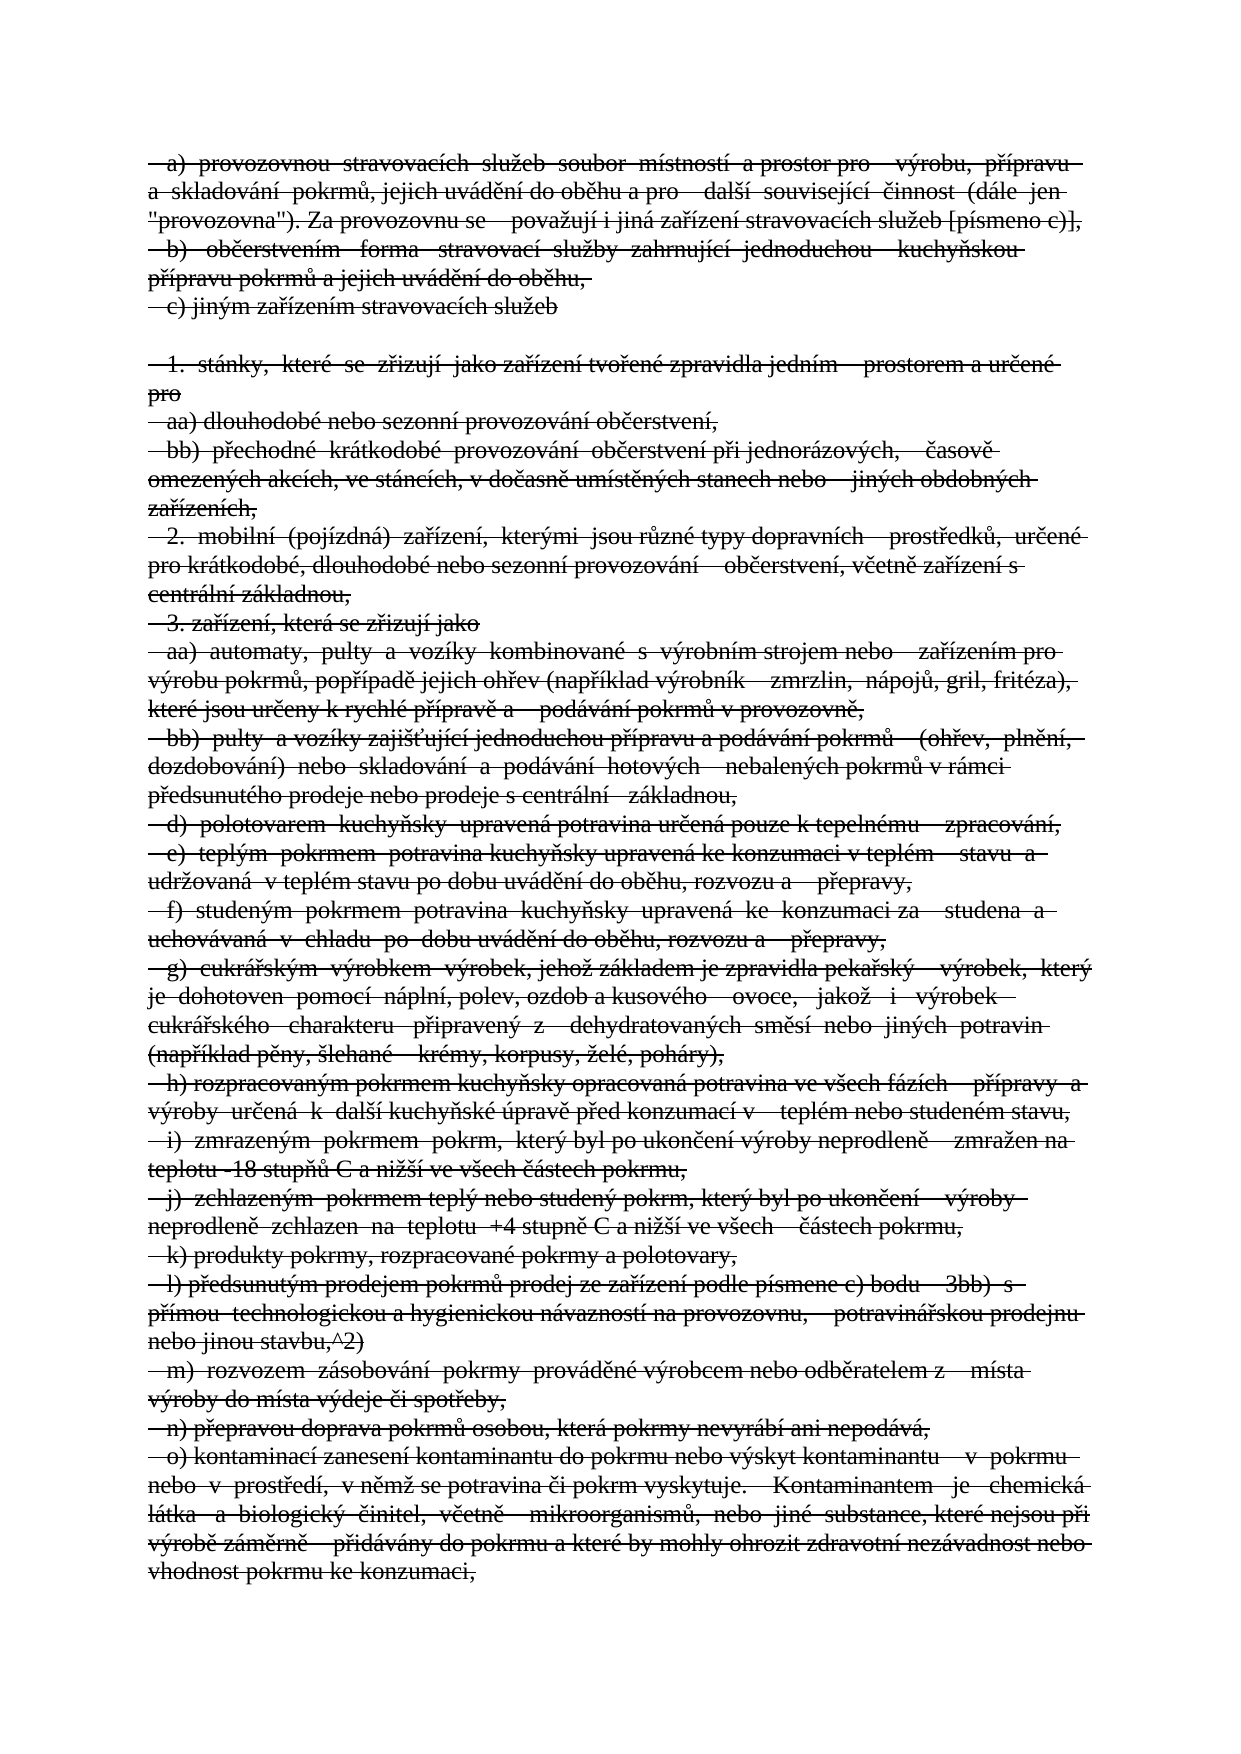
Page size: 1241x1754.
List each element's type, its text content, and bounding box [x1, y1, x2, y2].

text bb) přechodné krátkodobé provozování občerstvení při jednorázových, časově omezených akcích, ve stáncích, v dočasně umístěných stanech nebo jiných obdobných zařízeních, [148, 435, 1093, 521]
text i) zmrazeným pokrmem pokrm, který byl po ukončení výroby neprodleně zmražen na teplotu -18 stupňů C a nižší ve všech částech pokrmu, [148, 1125, 1093, 1183]
text c) jiným zařízením stravovacích služeb [148, 291, 1093, 320]
text e) teplým pokrmem potravina kuchyňsky upravená ke konzumaci v teplém stavu a udržovaná v teplém stavu po dobu uvádění do oběhu, rozvozu a přepravy, [148, 838, 1093, 895]
text a) provozovnou stravovacích služeb soubor místností a prostor pro výrobu, přípravu a skladování pokrmů, jejich uvádění do oběhu a pro další související činnost (dále jen "provozovna"). Za provozovnu se považují i jiná zařízení stravovacích služeb [písmeno c)], [148, 148, 1093, 234]
text l) předsunutým prodejem pokrmů prodej ze zařízení podle písmene c) bodu 3bb) s přímou technologickou a hygienickou návazností na provozovnu, potravinářskou prodejnu nebo jinou stavbu,^2) [148, 1269, 1093, 1355]
text m) rozvozem zásobování pokrmy prováděné výrobcem nebo odběratelem z místa výroby do místa výdeje či spotřeby, [148, 1355, 1093, 1413]
text aa) automaty, pulty a vozíky kombinované s výrobním strojem nebo zařízením pro výrobu pokrmů, popřípadě jejich ohřev (například výrobník zmrzlin, nápojů, gril, fritéza), které jsou určeny k rychlé přípravě a podávání pokrmů v provozovně, [148, 636, 1093, 723]
text n) přepravou doprava pokrmů osobou, která pokrmy nevyrábí ani nepodává, [148, 1413, 1093, 1441]
text k) produkty pokrmy, rozpracované pokrmy a polotovary, [148, 1240, 1093, 1269]
text 2. mobilní (pojízdná) zařízení, kterými jsou různé typy dopravních prostředků, určené pro krátkodobé, dlouhodobé nebo sezonní provozování občerstvení, včetně zařízení s centrální základnou, [148, 521, 1093, 608]
text j) zchlazeným pokrmem teplý nebo studený pokrm, který byl po ukončení výroby neprodleně zchlazen na teplotu +4 stupně C a nižší ve všech částech pokrmu, [148, 1183, 1093, 1240]
text h) rozpracovaným pokrmem kuchyňsky opracovaná potravina ve všech fázích přípravy a výroby určená k další kuchyňské úpravě před konzumací v teplém nebo studeném stavu, [148, 1068, 1093, 1125]
text bb) pulty a vozíky zajišťující jednoduchou přípravu a podávání pokrmů (ohřev, plnění, dozdobování) nebo skladování a podávání hotových nebalených pokrmů v rámci předsunutého prodeje nebo prodeje s centrální základnou, [148, 723, 1093, 809]
text f) studeným pokrmem potravina kuchyňsky upravená ke konzumaci za studena a uchovávaná v chladu po dobu uvádění do oběhu, rozvozu a přepravy, [148, 895, 1093, 953]
text 1. stánky, které se zřizují jako zařízení tvořené zpravidla jedním prostorem a určené pro [148, 349, 1093, 406]
text 3. zařízení, která se zřizují jako [148, 608, 1093, 636]
text g) cukrářským výrobkem výrobek, jehož základem je zpravidla pekařský výrobek, který je dohotoven pomocí náplní, polev, ozdob a kusového ovoce, jakož i výrobek cukrářského charakteru připravený z dehydratovaných směsí nebo jiných potravin (například pěny, šlehané krémy, korpusy, želé, poháry), [148, 953, 1093, 1068]
text b) občerstvením forma stravovací služby zahrnující jednoduchou kuchyňskou přípravu pokrmů a jejich uvádění do oběhu, [148, 234, 1093, 291]
text aa) dlouhodobé nebo sezonní provozování občerstvení, [148, 406, 1093, 435]
text o) kontaminací zanesení kontaminantu do pokrmu nebo výskyt kontaminantu v pokrmu nebo v prostředí, v němž se potravina či pokrm vyskytuje. Kontaminantem je chemická látka a biologický činitel, včetně mikroorganismů, nebo jiné substance, které nejsou při výrobě záměrně přidávány do pokrmu a které by mohly ohrozit zdravotní nezávadnost nebo vhodnost pokrmu ke konzumaci, [148, 1441, 1093, 1585]
text d) polotovarem kuchyňsky upravená potravina určená pouze k tepelnému zpracování, [148, 809, 1093, 838]
